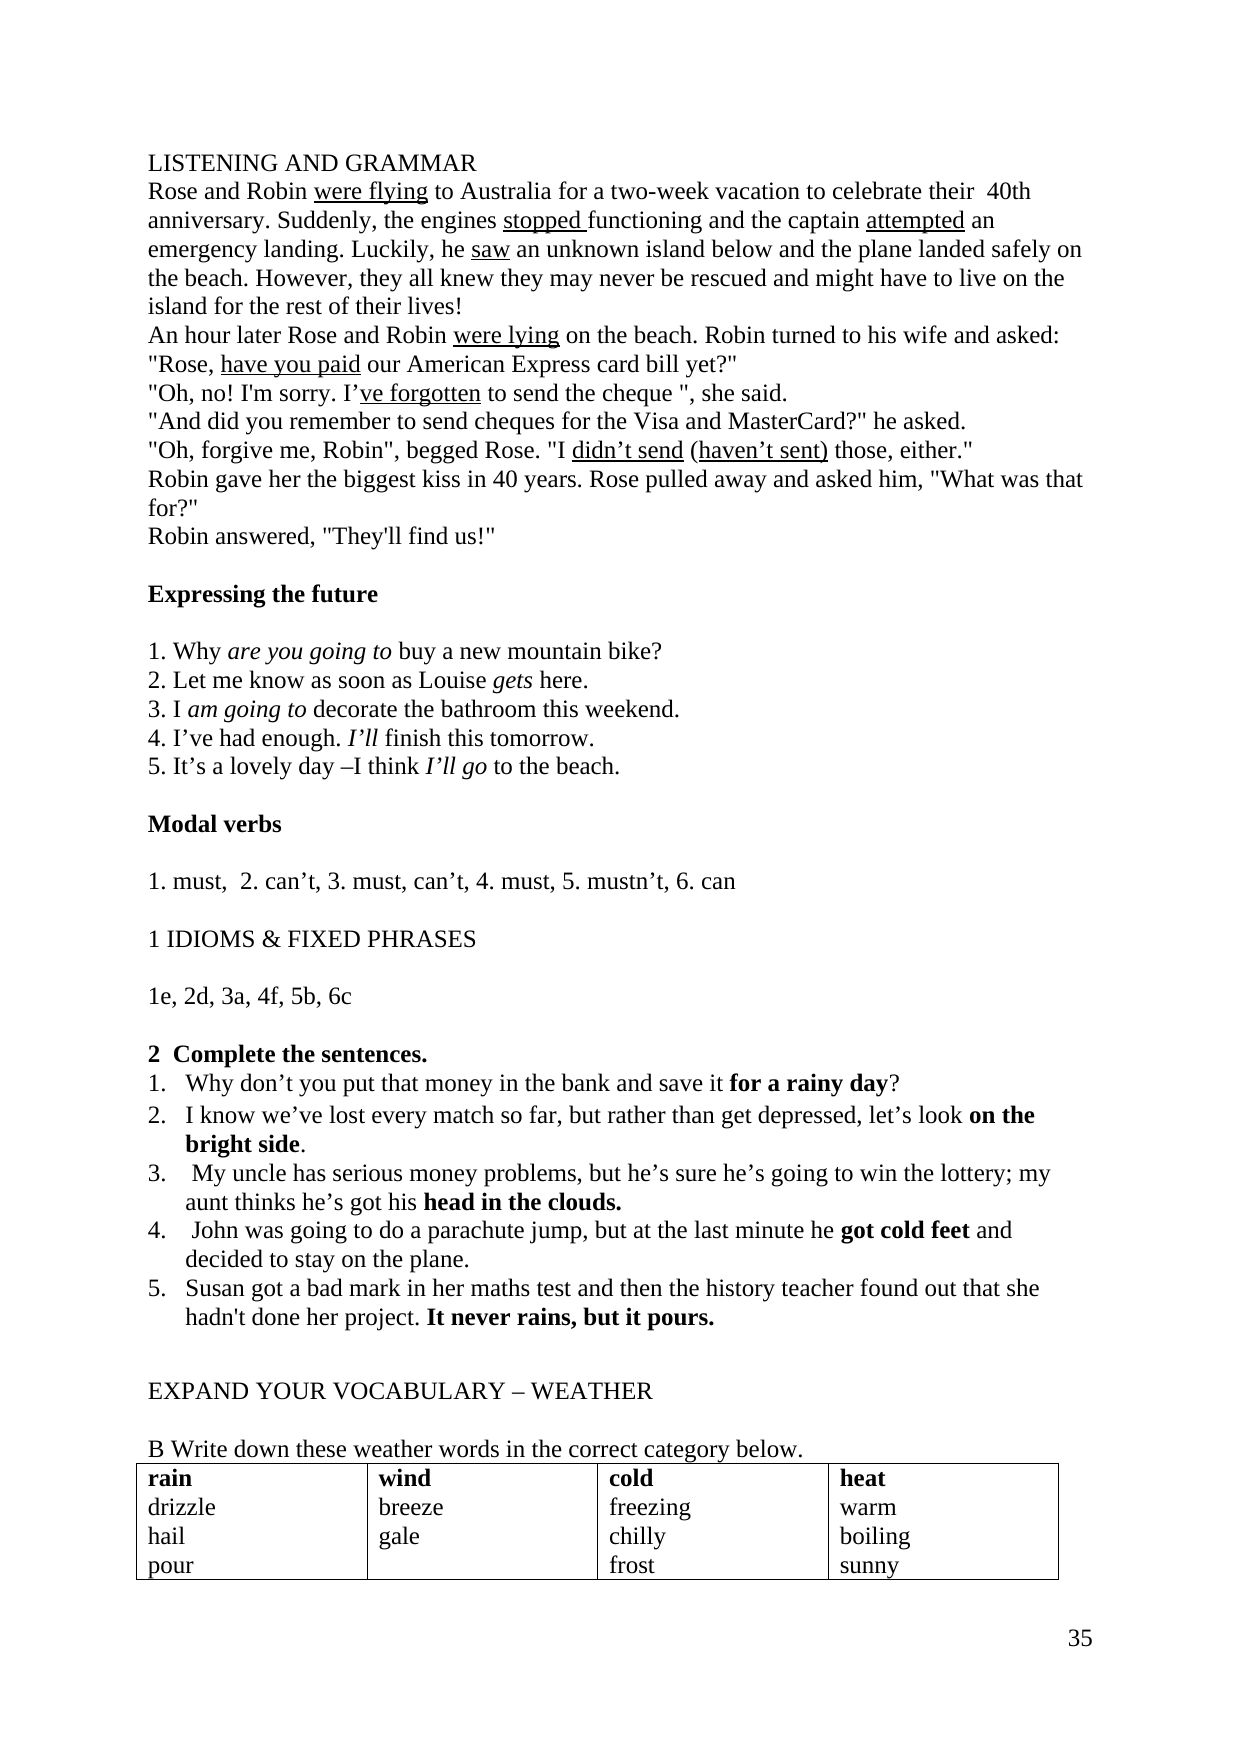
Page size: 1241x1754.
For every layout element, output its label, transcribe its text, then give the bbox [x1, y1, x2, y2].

text LISTENING AND GRAMMAR [148, 148, 1093, 176]
text 1e, 2d, 3a, 4f, 5b, 6c [148, 981, 1093, 1010]
text 3. I am going to decorate the bathroom this weekend. [148, 694, 1093, 723]
list I know we’ve lost every match so far, but rather than get depressed, let’s look on the bright side. [148, 1101, 1093, 1158]
list Why don’t you put that money in the bank and save it for a rainy day? [148, 1068, 1093, 1096]
text 5. It’s a lovely day –I think I’ll go to the beach. [148, 751, 1093, 780]
text 1. must, 2. can’t, 3. must, can’t, 4. must, 5. mustn’t, 6. can [148, 866, 1093, 895]
text Rose and Robin were flying to Australia for a two-week vacation to celebrate their 40th anniversary. Suddenly, the engines stopped functioning and the captain attempted an emergency landing. Luckily, he saw an unknown island below and the plane landed safely on the beach. However, they all knew they may never be rescued and might have to live on the island for the rest of their lives! An hour later Rose and Robin were lying on the beach. Robin turned to his wife and asked: [148, 176, 1108, 349]
text Modal verbs [148, 809, 1093, 838]
text 2 Complete the sentences. [148, 1039, 1093, 1068]
list My uncle has serious money problems, but he’s sure he’s going to win the lottery; my aunt thinks he’s got his head in the clouds. [148, 1158, 1093, 1216]
text 2. Let me know as soon as Louise gets here. [148, 665, 1093, 694]
list Susan got a bad mark in her maths test and then the history teacher found out that she hadn't done her project. It never rains, but it pours. [148, 1273, 1093, 1331]
text EXPAND YOUR VOCABULARY – WEATHER [148, 1376, 1093, 1405]
text "Rose, have you paid our American Express card bill yet?" "Oh, no! I'm sorry. I’ve forgotten to send the cheque ", she said. "And did you remember to send cheques for the Visa and MasterCard?" he asked. "Oh, forgive me, Robin", begged Rose. "I didn’t send (haven’t sent) those, either." Robin gave her the biggest kiss in 40 years. Rose pulled away and asked him, "What was that for?" Robin answered, "They'll find us!" [148, 349, 1108, 550]
text B Write down these weather words in the correct category below. [148, 1434, 1093, 1462]
list John was going to do a parachute jump, but at the last minute he got cold feet and decided to stay on the plane. [148, 1216, 1093, 1273]
table_header wind breeze gale [368, 1464, 597, 1578]
text 4. I’ve had enough. I’ll finish this tomorrow. [148, 723, 1093, 751]
text 1 IDIOMS & FIXED PHRASES [148, 924, 1093, 953]
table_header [598, 1464, 828, 1578]
text Expressing the future [148, 579, 1093, 608]
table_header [137, 1464, 367, 1578]
text 1. Why are you going to buy a new mountain bike? [148, 636, 1093, 665]
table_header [829, 1464, 1058, 1578]
